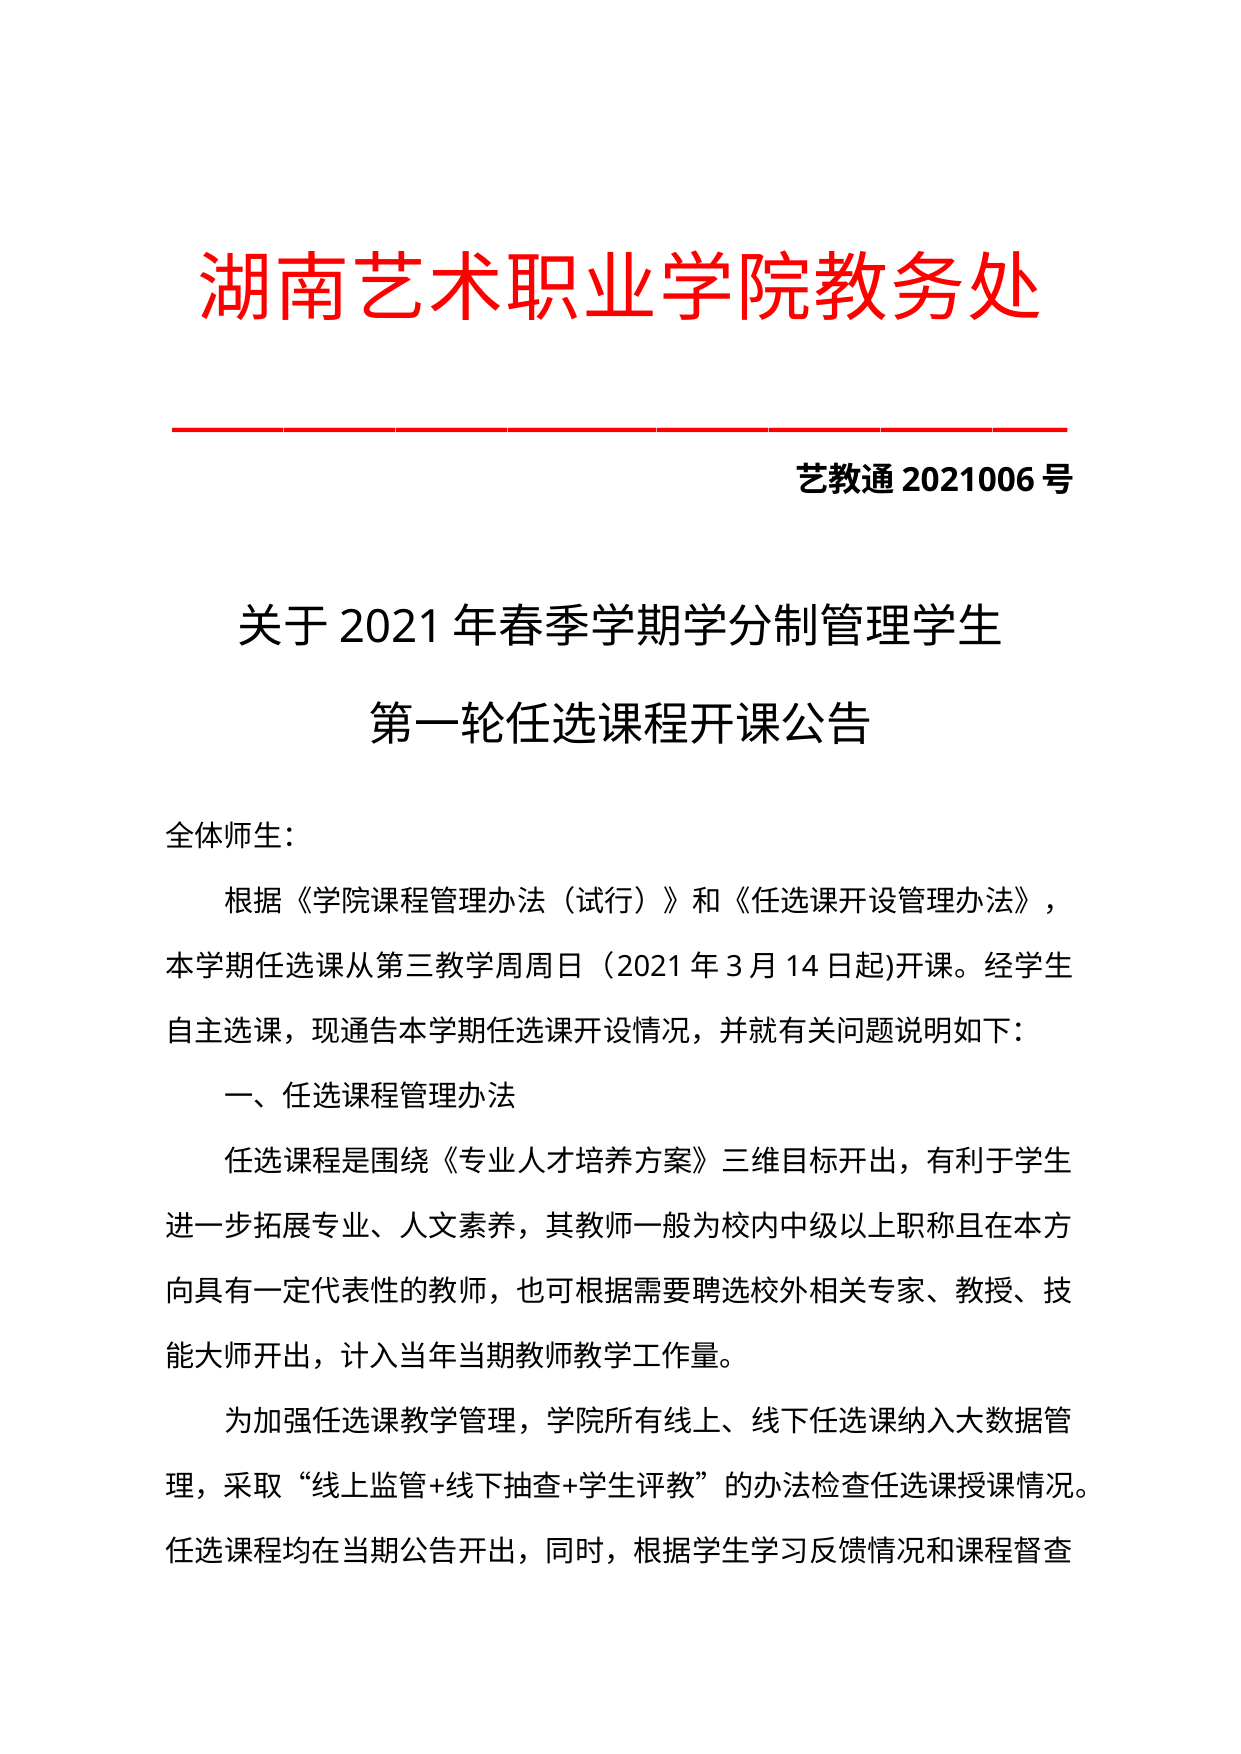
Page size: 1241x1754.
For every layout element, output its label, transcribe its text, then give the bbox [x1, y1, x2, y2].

text 任选课程是围绕《专业人才培养方案》三维目标开出，有利于学生进一步拓展专业、人文素养，其教师一般为校内中级以上职称且在本方向具有一定代表性的教师，也可根据需要聘选校外相关专家、教授、技能大师开出，计入当年当期教师教学工作量。 [165, 1127, 1075, 1387]
text 关于2021年春季学期学分制管理学生 [165, 574, 1075, 672]
text 根据《学院课程管理办法（试行）》和《任选课开设管理办法》，本学期任选课从第三教学周周日（2021年3月14日起)开课。经学生自主选课，现通告本学期任选课开设情况，并就有关问题说明如下： [165, 867, 1075, 1062]
text 第一轮任选课程开课公告 [165, 672, 1075, 769]
text 艺教通2021006号 [165, 444, 1075, 509]
text 湖南艺术职业学院教务处 [165, 217, 1075, 347]
text 全体师生： [165, 802, 1075, 867]
text ________________________ [165, 347, 1075, 444]
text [165, 1387, 1075, 1582]
text 一、任选课程管理办法 [165, 1062, 1075, 1127]
